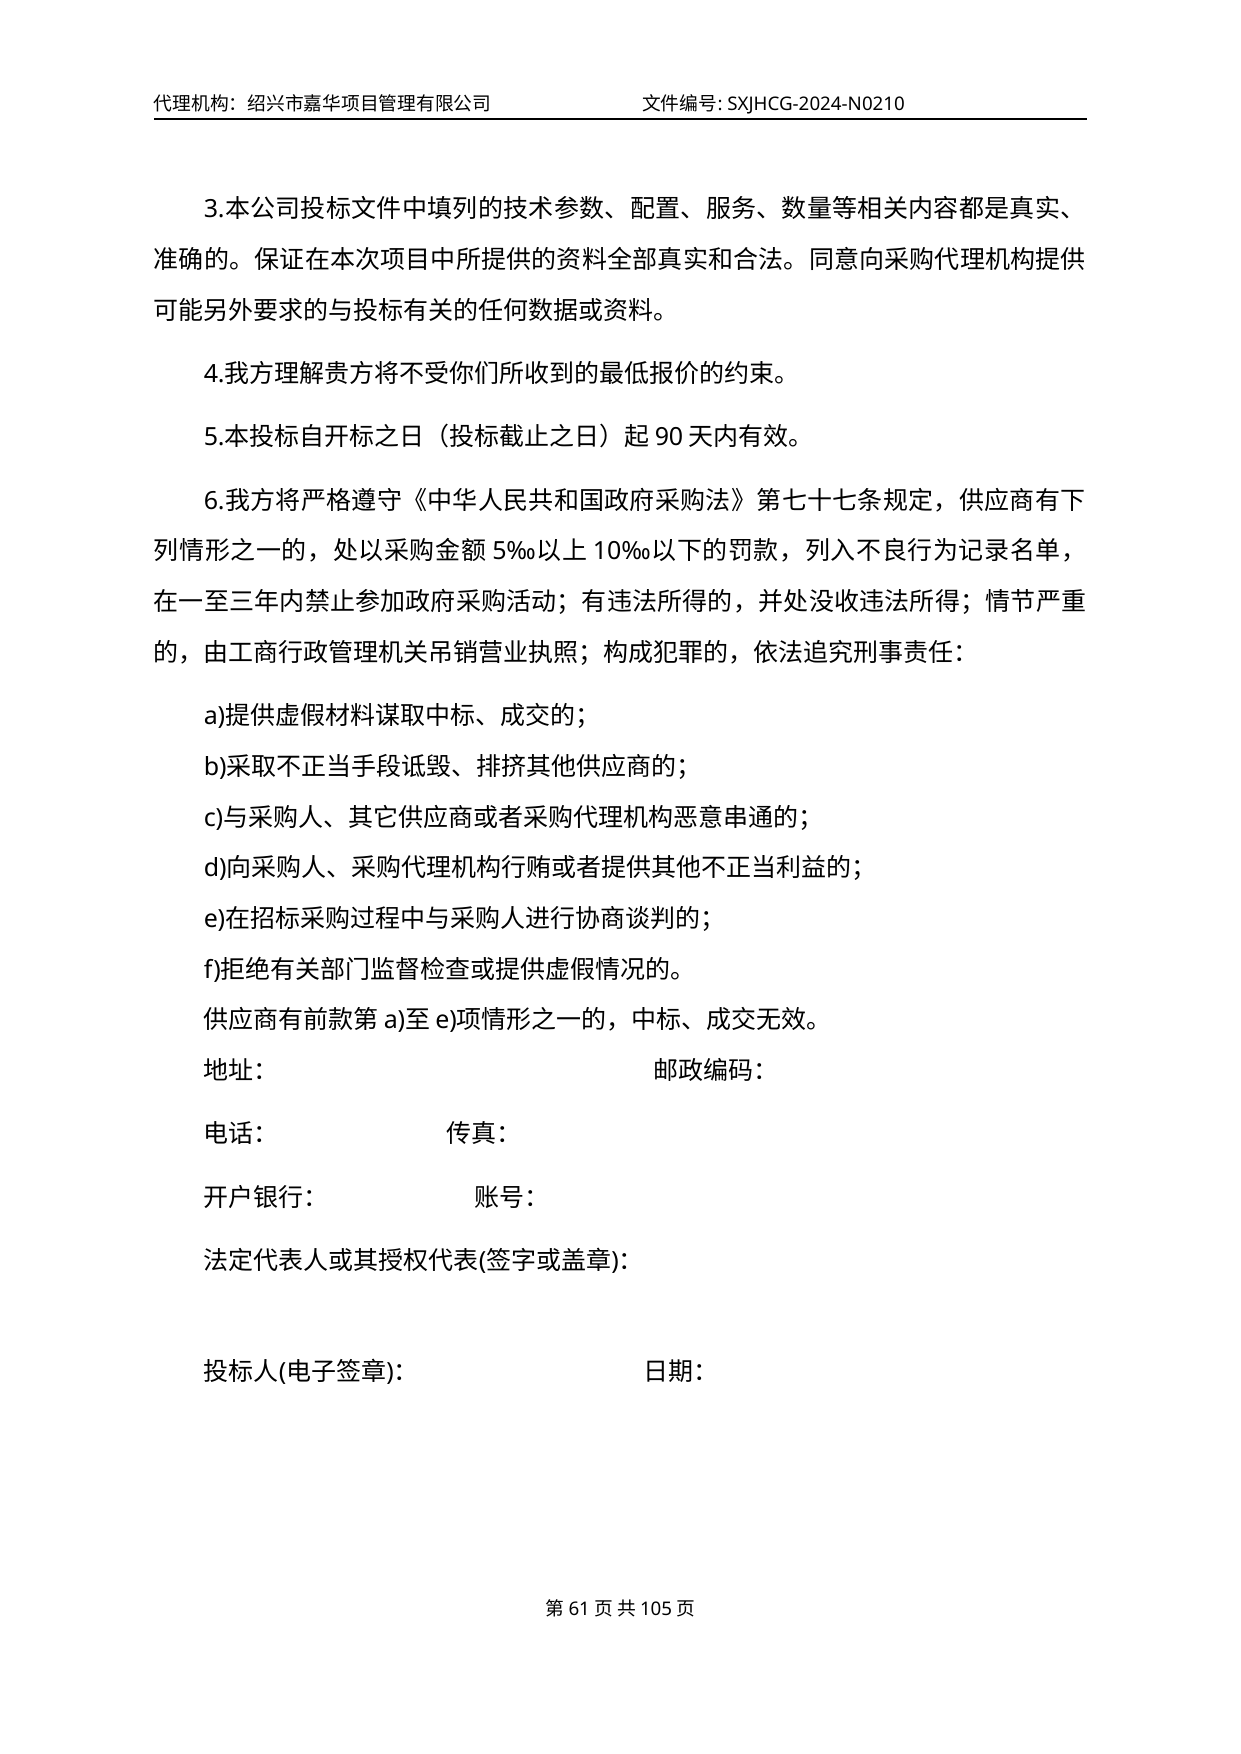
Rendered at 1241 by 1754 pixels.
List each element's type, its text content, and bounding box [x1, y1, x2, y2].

text e)在招标采购过程中与采购人进行协商谈判的； [153, 898, 1087, 935]
text 地址： 邮政编码： [153, 1051, 1087, 1087]
text f)拒绝有关部门监督检查或提供虚假情况的。 [153, 949, 1087, 985]
text c)与采购人、其它供应商或者采购代理机构恶意串通的； [153, 797, 1087, 833]
text 电话： 传真： [153, 1114, 1087, 1150]
text 3.本公司投标文件中填列的技术参数、配置、服务、数量等相关内容都是真实、准确的。保证在本次项目中所提供的资料全部真实和合法。同意向采购代理机构提供可能另外要求的与投标有关的任何数据或资料。 [153, 189, 1087, 327]
text 4.我方理解贵方将不受你们所收到的最低报价的约束。 [153, 354, 1087, 390]
text b)采取不正当手段诋毁、排挤其他供应商的； [153, 746, 1087, 782]
text a)提供虚假材料谋取中标、成交的； [153, 696, 1087, 732]
text 法定代表人或其授权代表(签字或盖章)： [153, 1240, 1087, 1277]
text d)向采购人、采购代理机构行贿或者提供其他不正当利益的； [153, 848, 1087, 884]
text 投标人(电子签章)： 日期： [153, 1351, 1087, 1387]
text 开户银行： 账号： [153, 1177, 1087, 1213]
list 5.本投标自开标之日（投标截止之日）起90天内有效。 [153, 417, 1087, 453]
text 6.我方将严格遵守《中华人民共和国政府采购法》第七十七条规定，供应商有下列情形之一的，处以采购金额5‰以上10‰以下的罚款，列入不良行为记录名单，在一至三年内禁止参加政府采购活动；有违法所得的，并处没收违法所得；情节严重的，由工商行政管理机关吊销营业执照；构成犯罪的，依法追究刑事责任： [153, 480, 1087, 668]
text 供应商有前款第a)至e)项情形之一的，中标、成交无效。 [153, 1000, 1087, 1036]
